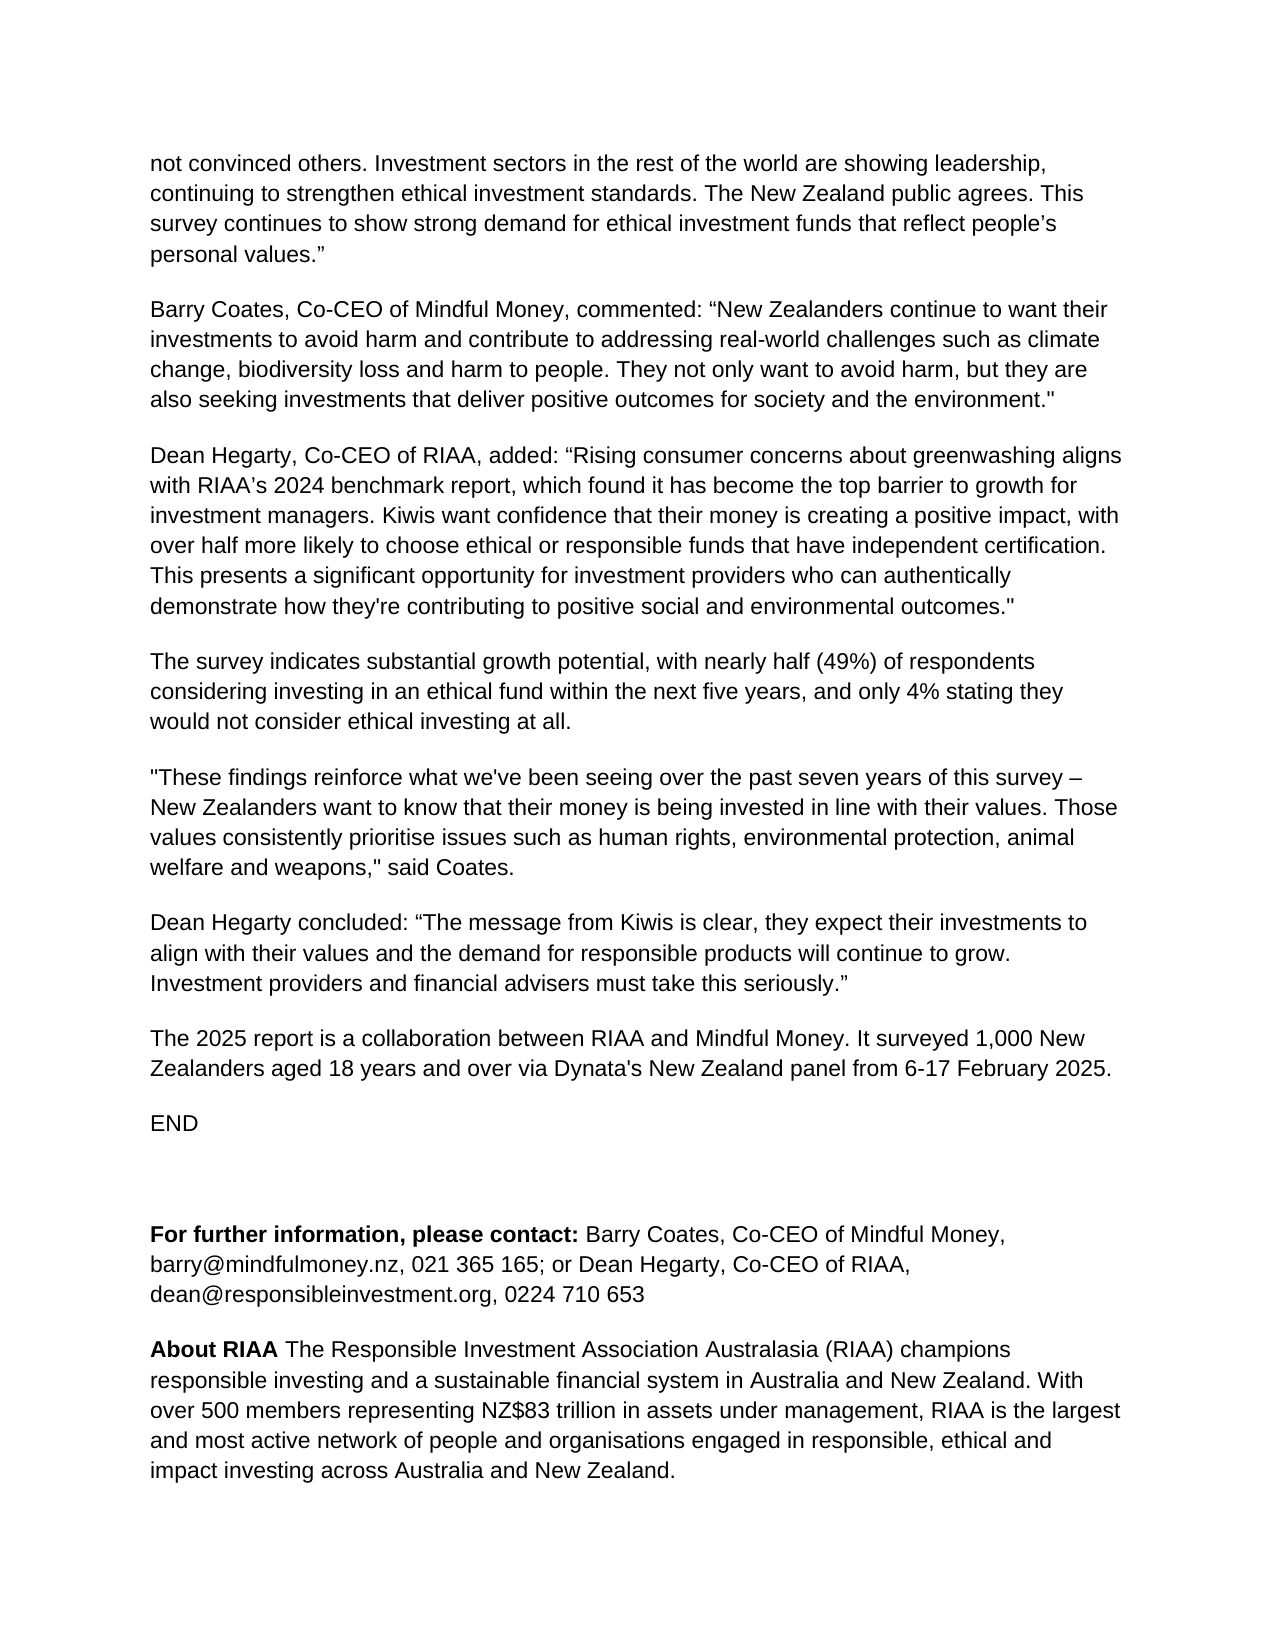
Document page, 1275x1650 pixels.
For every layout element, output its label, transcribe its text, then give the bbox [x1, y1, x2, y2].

text The 2025 report is a collaboration between RIAA and Mindful Money. It surveyed 1,000 New Zealanders aged 18 years and over via Dynata's New Zealand panel from 6-17 February 2025. [150, 1025, 1125, 1082]
text "These findings reinforce what we've been seeing over the past seven years of this survey – New Zealanders want to know that their money is being invested in line with their values. Those values consistently prioritise issues such as human rights, environmental protection, animal welfare and weapons," said Coates. [150, 763, 1125, 881]
text Dean Hegarty concluded: “The message from Kiwis is clear, they expect their investments to align with their values and the demand for responsible products will continue to grow. Investment providers and financial advisers must take this seriously.” [150, 909, 1125, 996]
text About RIAA The Responsible Investment Association Australasia (RIAA) champions responsible investing and a sustainable financial system in Australia and New Zealand. With over 500 members representing NZ$83 trillion in assets under management, RIAA is the largest and most active network of people and organisations engaged in responsible, ethical and impact investing across Australia and New Zealand. [150, 1336, 1125, 1484]
text Dean Hegarty, Co-CEO of RIAA, added: “Rising consumer concerns about greenwashing aligns with RIAA’s 2024 benchmark report, which found it has become the top barrier to growth for investment managers. Kiwis want confidence that their money is creating a positive impact, with over half more likely to choose ethical or responsible funds that have independent certification. This presents a significant opportunity for investment providers who can authentically demonstrate how they're contributing to positive social and environmental outcomes." [150, 442, 1125, 619]
text The survey indicates substantial growth potential, with nearly half (49%) of respondents considering investing in an ethical fund within the next five years, and only 4% stating they would not consider ethical investing at all. [150, 648, 1125, 735]
text END [150, 1110, 1125, 1137]
text Barry Coates, Co-CEO of Mindful Money, commented: “New Zealanders continue to want their investments to avoid harm and contribute to addressing real-world challenges such as climate change, biodiversity loss and harm to people. They not only want to avoid harm, but they are also seeking investments that deliver positive outcomes for society and the environment." [150, 296, 1125, 413]
text For further information, please contact: Barry Coates, Co-CEO of Mindful Money, barry@mindfulmoney.nz, 021 365 165; or Dean Hegarty, Co-CEO of RIAA, dean@responsibleinvestment.org, 0224 710 653 [150, 1221, 1125, 1308]
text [150, 150, 1125, 267]
